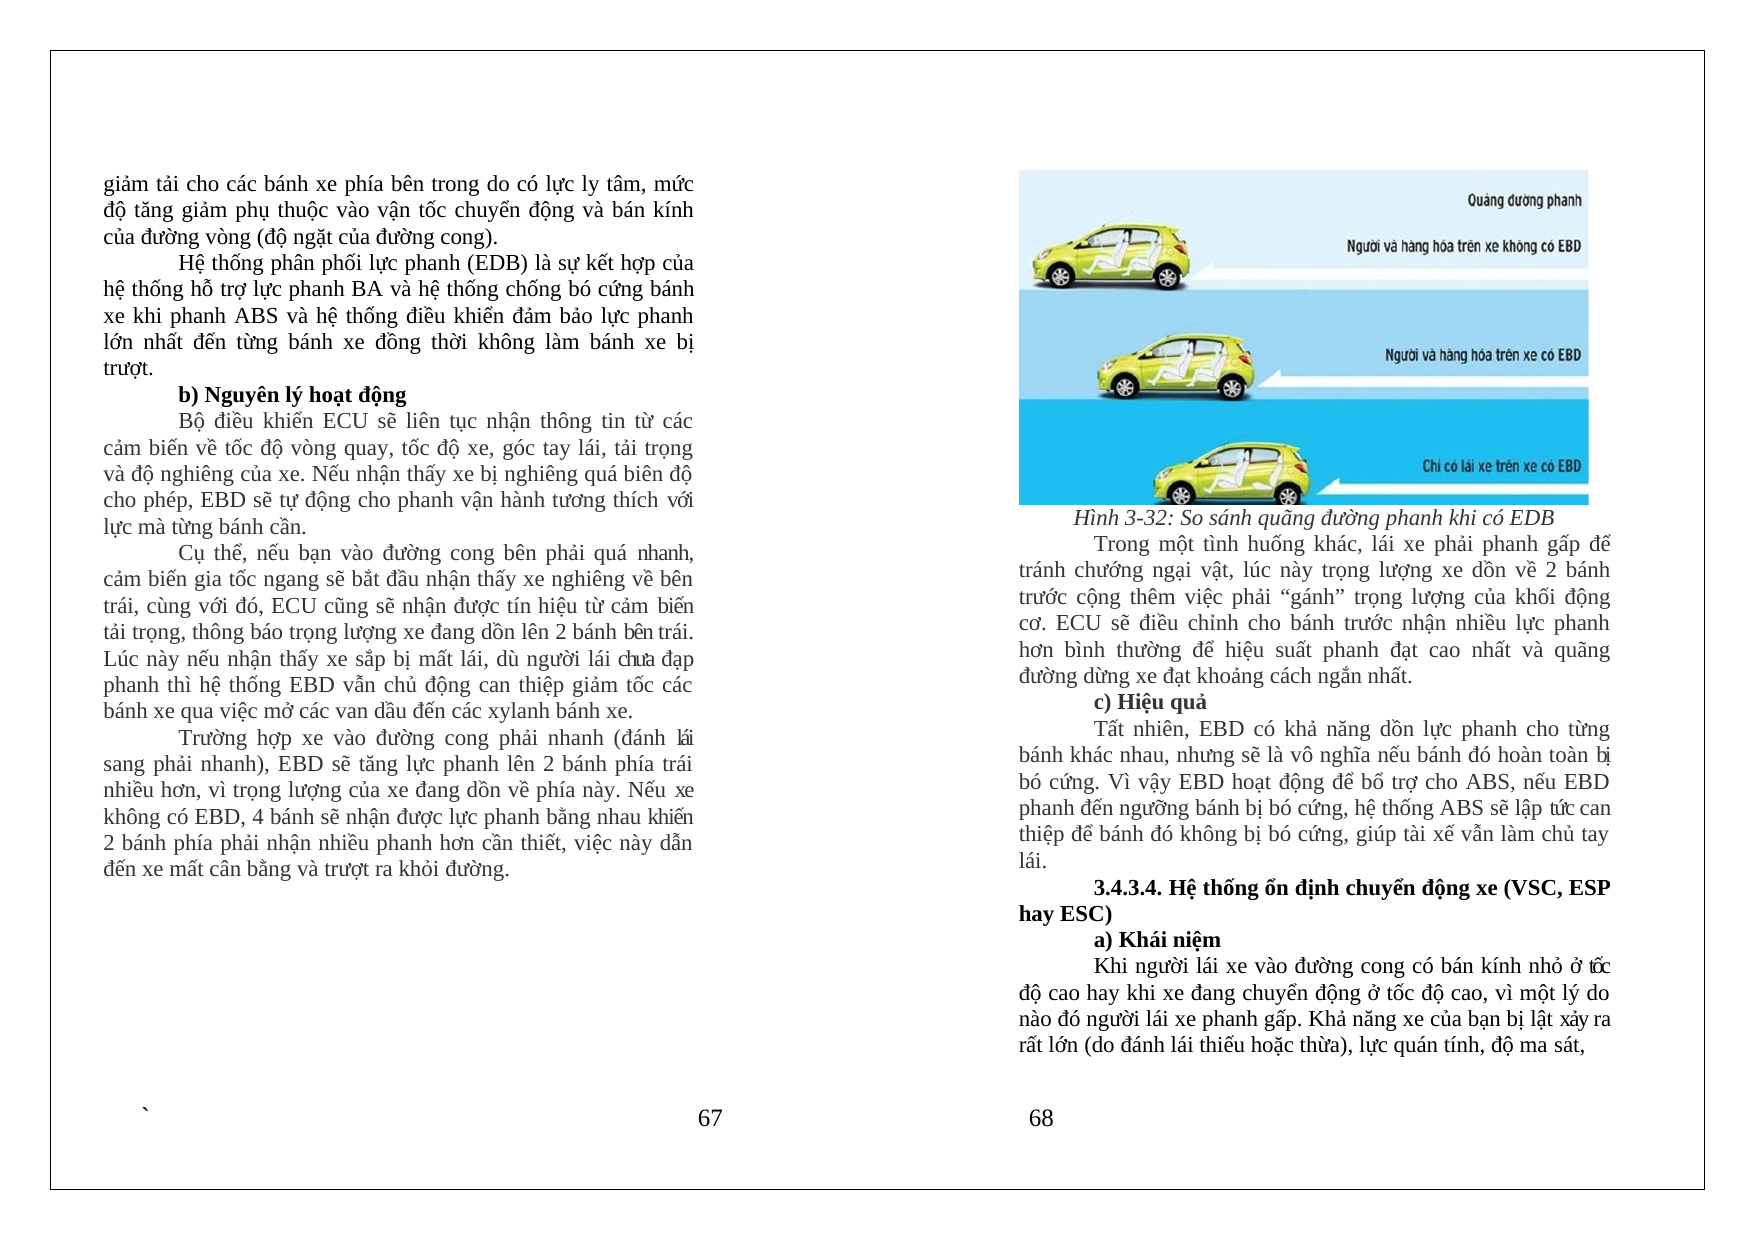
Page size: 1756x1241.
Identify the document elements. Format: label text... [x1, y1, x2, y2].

subtitle Nguyên lý hoạt động [178, 381, 698, 407]
subtitle Hệ thống ổn định chuyển động xe (VSC, ESP hay ESC) [1018, 873, 1611, 926]
text Tất nhiên, EBD có khả năng dồn lực phanh cho từng bánh khác nhau, nhưng sẽ là vô nghĩa nếu bánh đó hoàn toàn bị bó cứng. Vì vậy EBD hoạt động để bổ trợ cho ABS, nếu EBD phanh đến ngưỡng bánh bị bó cứng, hệ thống ABS sẽ lập tức can thiệp để bánh đó không bị bó cứng, giúp tài xế vẫn làm chủ tay lái. [1018, 715, 1611, 873]
text Cụ thể, nếu bạn vào đường cong bên phải quá nhanh, cảm biến gia tốc ngang sẽ bắt đầu nhận thấy xe nghiêng về bên trái, cùng với đó, ECU cũng sẽ nhận được tín hiệu từ cảm biến tải trọng, thông báo trọng lượng xe đang dồn lên 2 bánh bên trái. Lúc này nếu nhận thấy xe sắp bị mất lái, dù người lái chưa đạp phanh thì hệ thống EBD vẫn chủ động can thiệp giảm tốc các bánh xe qua việc mở các van dầu đến các xylanh bánh xe. [103, 539, 694, 724]
text Trong một tình huống khác, lái xe phải phanh gấp để tránh chướng ngại vật, lúc này trọng lượng xe dồn về 2 bánh trước cộng thêm việc phải “gánh” trọng lượng của khối động cơ. ECU sẽ điều chỉnh cho bánh trước nhận nhiều lực phanh hơn bình thường để hiệu suất phanh đạt cao nhất và quãng đường dừng xe đạt khoảng cách ngắn nhất. [1018, 530, 1611, 688]
picture [1018, 170, 1589, 505]
text Bộ điều khiển ECU sẽ liên tục nhận thông tin từ các cảm biến về tốc độ vòng quay, tốc độ xe, góc tay lái, tải trọng và độ nghiêng của xe. Nếu nhận thấy xe bị nghiêng quá biên độ cho phép, EBD sẽ tự động cho phanh vận hành tương thích với lực mà từng bánh cần. [103, 407, 694, 539]
text giảm tải cho các bánh xe phía bên trong do có lực ly tâm, mức độ tăng giảm phụ thuộc vào vận tốc chuyển động và bán kính của đường vòng (độ ngặt của đường cong). [103, 170, 696, 249]
text Hệ thống phân phối lực phanh (EDB) là sự kết hợp của hệ thống hỗ trợ lực phanh BA và hệ thống chống bó cứng bánh xe khi phanh ABS và hệ thống điều khiển đảm bảo lực phanh lớn nhất đến từng bánh xe đồng thời không làm bánh xe bị trượt. [103, 249, 695, 381]
text Trường hợp xe vào đường cong phải nhanh (đánh lái sang phải nhanh), EBD sẽ tăng lực phanh lên 2 bánh phía trái nhiều hơn, vì trọng lượng của xe đang dồn về phía này. Nếu xe không có EBD, 4 bánh sẽ nhận được lực phanh bằng nhau khiến 2 bánh phía phải nhận nhiều phanh hơn cần thiết, việc này dẫn đến xe mất cân bằng và trượt ra khỏi đường. [103, 724, 694, 882]
text Hình 3-32: So sánh quãng đường phanh khi có EDB [1073, 504, 1636, 530]
list Khái niệm [1093, 926, 1636, 952]
text Khi người lái xe vào đường cong có bán kính nhỏ ở tốc độ cao hay khi xe đang chuyển động ở tốc độ cao, vì một lý do nào đó người lái xe phanh gấp. Khả năng xe của bạn bị lật xảy ra rất lớn (do đánh lái thiếu hoặc thừa), lực quán tính, độ ma sát, [1018, 952, 1611, 1058]
subtitle Hiệu quả [1093, 689, 1636, 715]
